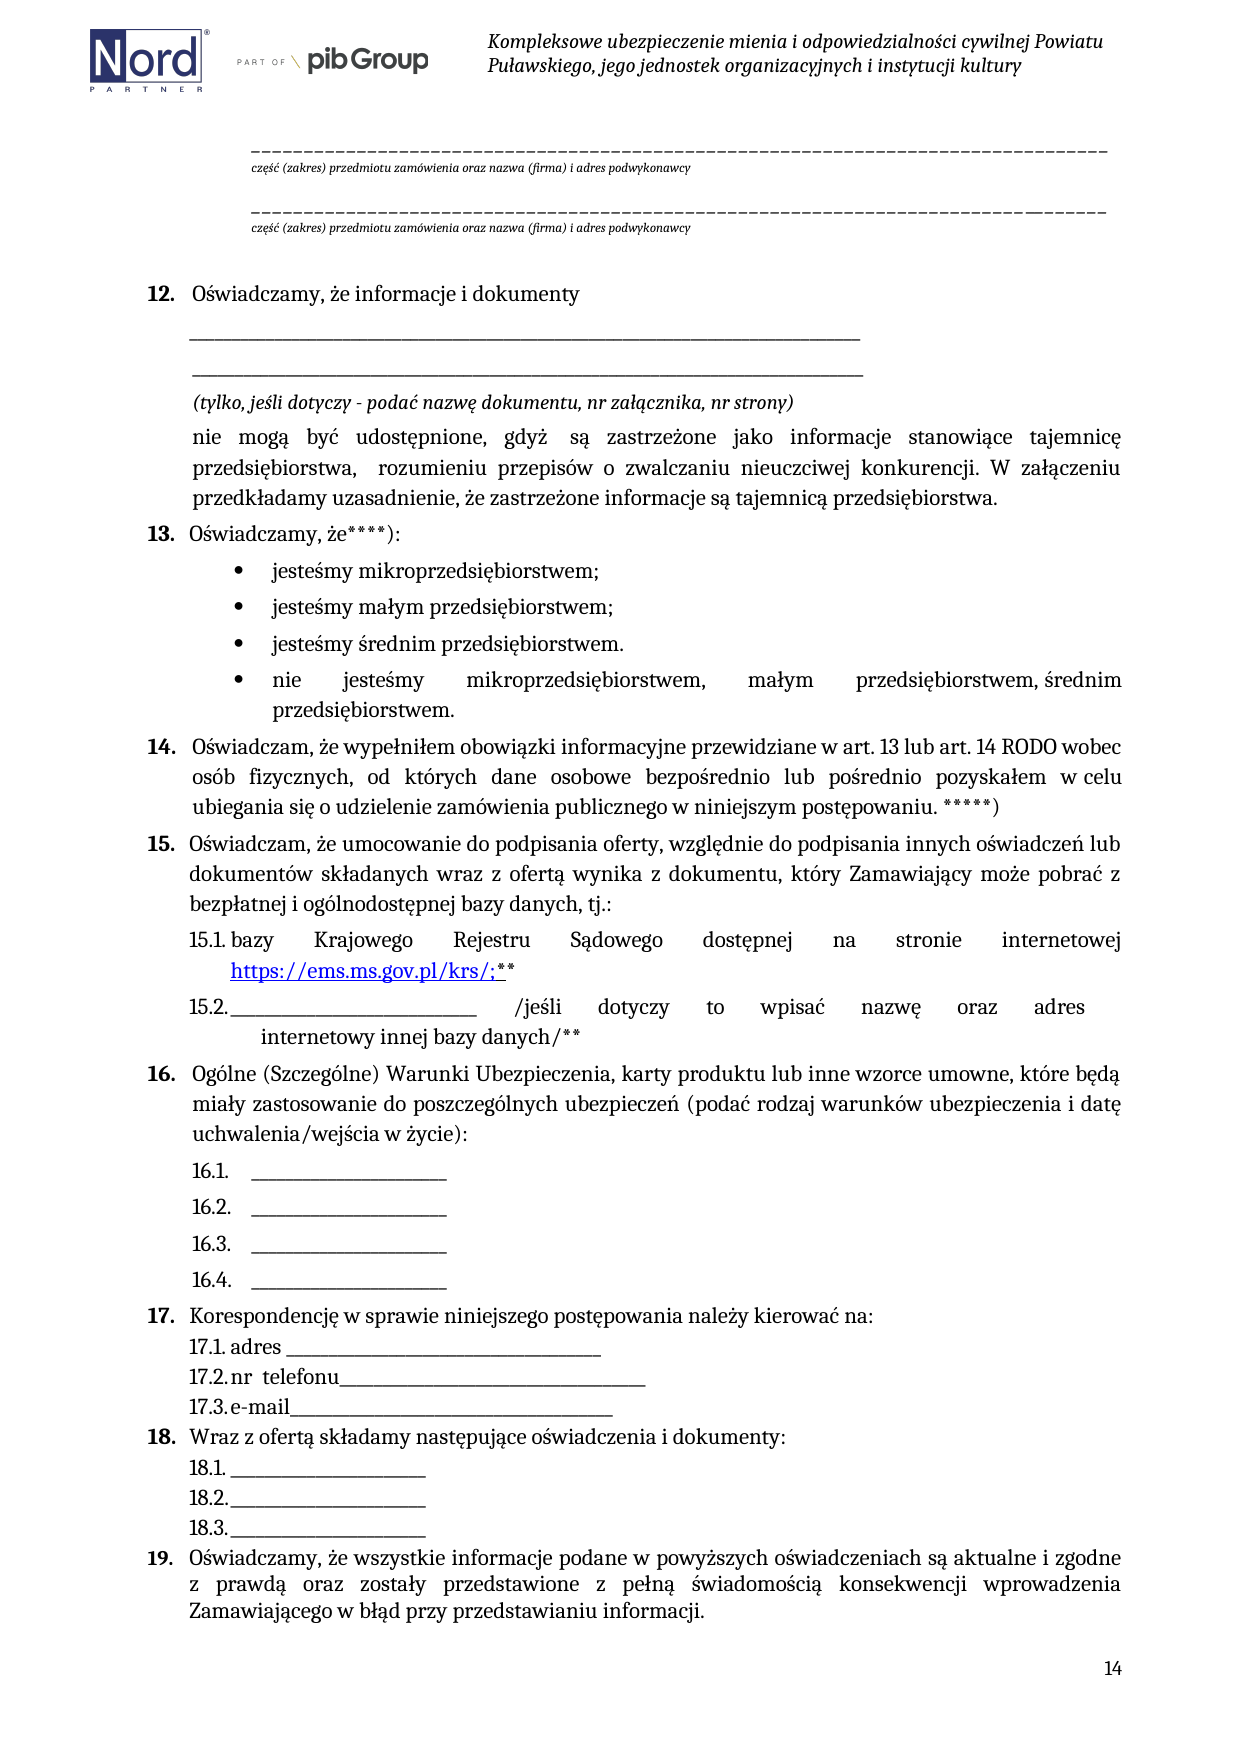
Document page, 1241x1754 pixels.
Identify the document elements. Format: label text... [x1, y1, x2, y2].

list bazy Krajowego Rejestru Sądowego dostępnej na stronie internetowej https://ems.ms.gov.pl/krs/;** [189, 927, 1122, 984]
list nie jesteśmy mikroprzedsiębiorstwem, małym przedsiębiorstwem, średnim przedsiębiorstwem. [234, 667, 1122, 723]
list (tylko, jeśli dotyczy - podać nazwę dokumentu, nr załącznika, nr strony) [192, 390, 1122, 414]
list _______________________ [192, 1194, 1122, 1220]
list _____________________________ /jeśli dotyczy to wpisać nazwę oraz adres internetowy innej bazy danych/** [189, 994, 1122, 1050]
list _______________________ [189, 1515, 1122, 1541]
list Oświadczamy, że informacje i dokumenty [148, 281, 1122, 307]
list Oświadczamy, że****): [148, 521, 1122, 547]
list e-mail______________________________________ [189, 1394, 1122, 1420]
list nie mogą być udostępnione, gdyż są zastrzeżone jako informacje stanowiące tajemnicę przedsiębiorstwa, rozumieniu przepisów o zwalczaniu nieuczciwej konkurencji. W załączeniu przedkładamy uzasadnienie, że zastrzeżone informacje są tajemnicą przedsiębiorstwa. [192, 424, 1122, 511]
list Wraz z ofertą składamy następujące oświadczenia i dokumenty: [148, 1424, 1122, 1450]
text _________________________________________________________________________________ [148, 130, 1122, 156]
list Oświadczamy, że wszystkie informacje podane w powyższych oświadczeniach są aktualne i zgodne z prawdą oraz zostały przedstawione z pełną świadomością konsekwencji wprowadzenia Zamawiającego w błąd przy przedstawianiu informacji. [148, 1545, 1122, 1624]
list jesteśmy mikroprzedsiębiorstwem; [234, 557, 1122, 584]
list _______________________________________________________________________________ [189, 317, 1122, 344]
list jesteśmy małym przedsiębiorstwem; [234, 594, 1122, 620]
text _________________________________________________________________________________ [148, 190, 1122, 217]
list Ogólne (Szczególne) Warunki Ubezpieczenia, karty produktu lub inne wzorce umowne, które będą miały zastosowanie do poszczególnych ubezpieczeń (podać rodzaj warunków ubezpieczenia i datę uchwalenia/wejścia w życie): [148, 1061, 1122, 1147]
list nr telefonu____________________________________ [189, 1364, 1122, 1390]
text część (zakres) przedmiotu zamówienia oraz nazwa (firma) i adres podwykonawcy [148, 221, 1122, 247]
list _______________________ [192, 1267, 1122, 1293]
text część (zakres) przedmiotu zamówienia oraz nazwa (firma) i adres podwykonawcy [148, 160, 1122, 186]
list _______________________________________________________________________________ [192, 354, 1122, 380]
list adres _____________________________________ [189, 1333, 1122, 1360]
list Korespondencję w sprawie niniejszego postępowania należy kierować na: [148, 1303, 1122, 1329]
list _______________________ [192, 1157, 1122, 1184]
list _______________________ [189, 1484, 1122, 1511]
list Oświadczam, że umocowanie do podpisania oferty, względnie do podpisania innych oświadczeń lub dokumentów składanych wraz z ofertą wynika z dokumentu, który Zamawiający może pobrać z bezpłatnej i ogólnodostępnej bazy danych, tj.: [148, 830, 1122, 917]
picture [90, 29, 428, 92]
list Oświadczam, że wypełniłem obowiązki informacyjne przewidziane w art. 13 lub art. 14 RODO wobec osób fizycznych, od których dane osobowe bezpośrednio lub pośrednio pozyskałem w celu ubiegania się o udzielenie zamówienia publicznego w niniejszym postępowaniu. *****) [148, 733, 1122, 820]
list _______________________ [192, 1230, 1122, 1257]
list jesteśmy średnim przedsiębiorstwem. [234, 630, 1122, 657]
list _______________________ [189, 1454, 1122, 1481]
